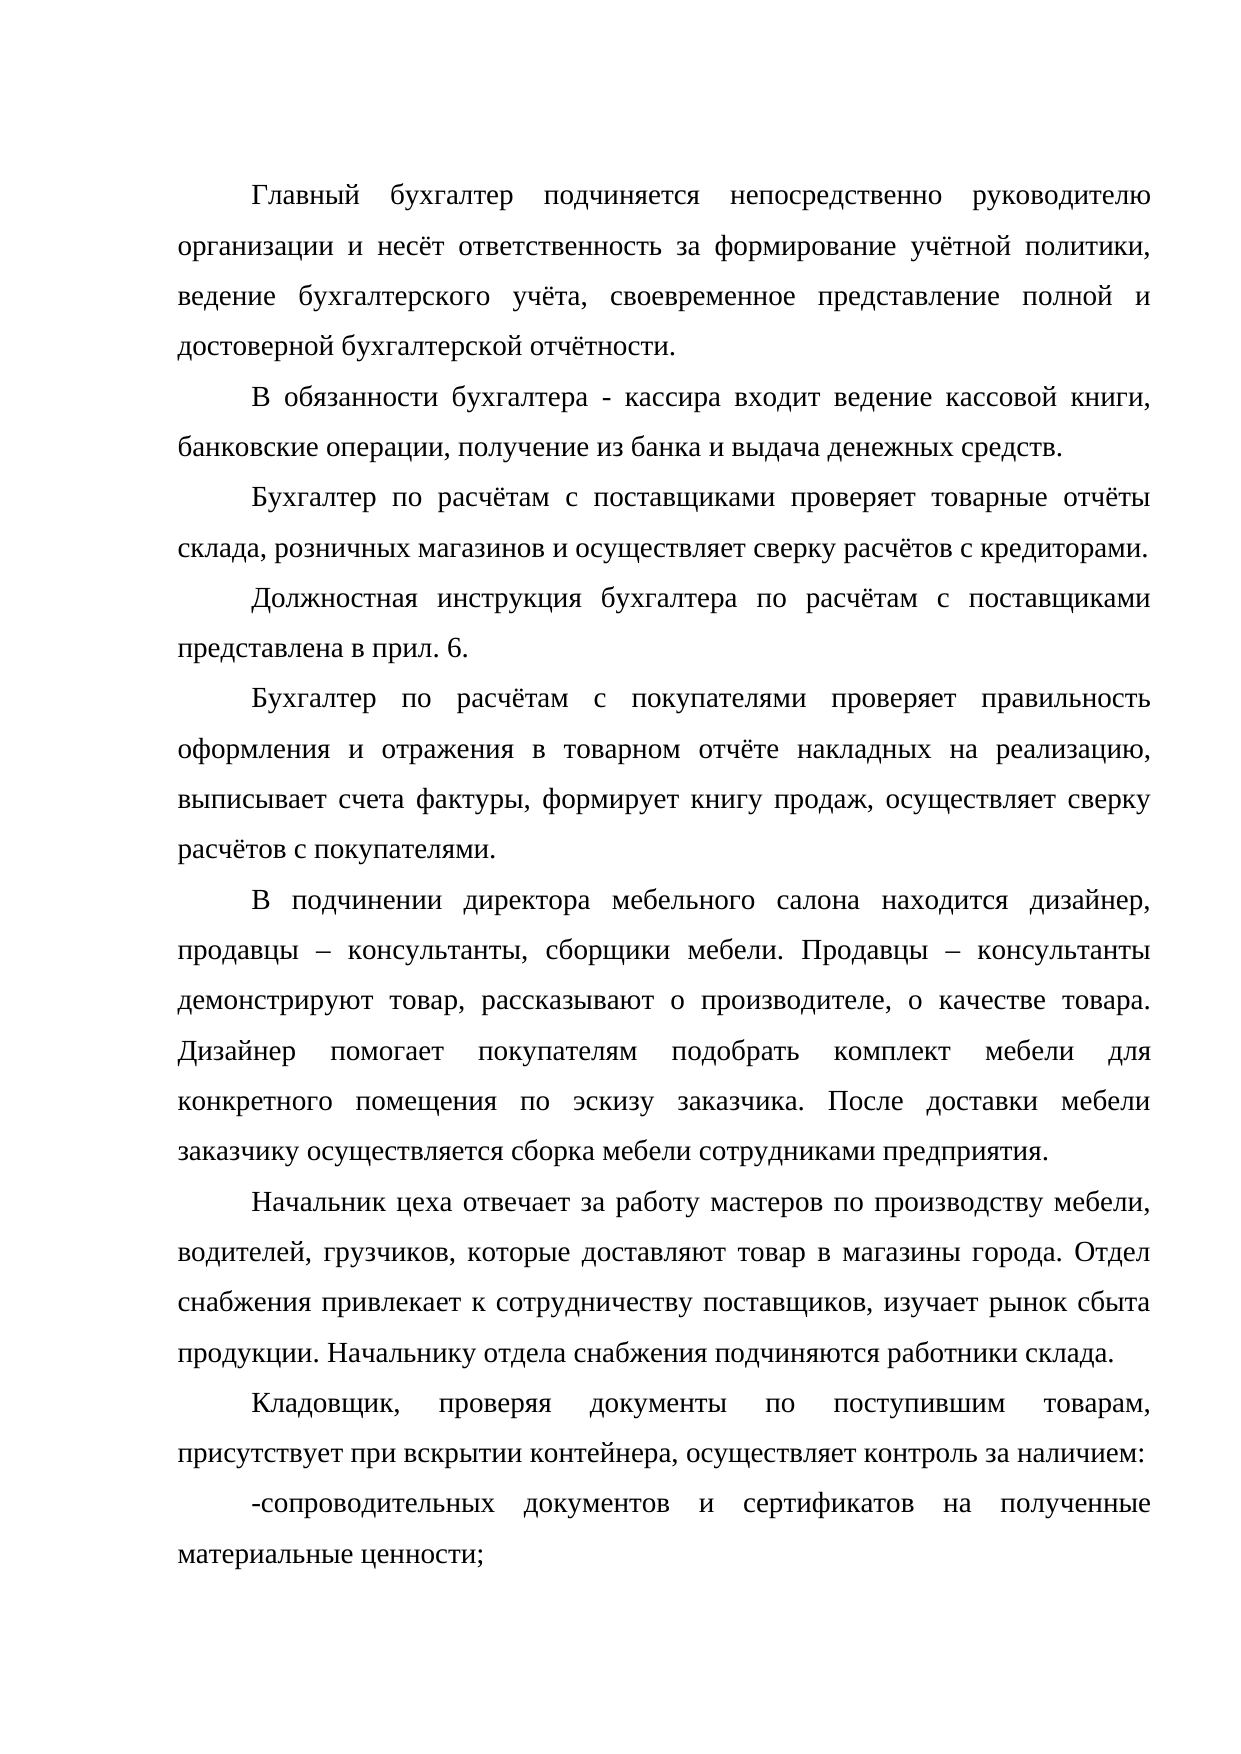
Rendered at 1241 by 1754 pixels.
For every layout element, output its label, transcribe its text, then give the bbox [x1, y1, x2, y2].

text Начальник цеха отвечает за работу мастеров по производству мебели, водителей, грузчиков, которые доставляют товар в магазины города. Отдел снабжения привлекает к сотрудничеству поставщиков, изучает рынок сбыта продукции. Начальнику отдела снабжения подчиняются работники склада. [177, 1184, 1152, 1368]
text В обязанности бухгалтера - кассира входит ведение кассовой книги, банковские операции, получение из банка и выдача денежных средств. [177, 379, 1152, 463]
text Кладовщик, проверяя документы по поступившим товарам, присутствует при вскрытии контейнера, осуществляет контроль за наличием: [177, 1385, 1152, 1469]
text Бухгалтер по расчётам с поставщиками проверяет товарные отчёты склада, розничных магазинов и осуществляет сверку расчётов с кредиторами. [177, 479, 1152, 563]
text Должностная инструкция бухгалтера по расчётам с поставщиками представлена в прил. 6. [177, 580, 1152, 664]
text Главный бухгалтер подчиняется непосредственно руководителю организации и несёт ответственность за формирование учётной политики, ведение бухгалтерского учёта, своевременное представление полной и достоверной бухгалтерской отчётности. [177, 177, 1152, 362]
text -сопроводительных документов и сертификатов на полученные материальные ценности; [177, 1486, 1152, 1569]
text В подчинении директора мебельного салона находится дизайнер, продавцы – консультанты, сборщики мебели. Продавцы – консультанты демонстрируют товар, рассказывают о производителе, о качестве товара. Дизайнер помогает покупателям подобрать комплект мебели для конкретного помещения по эскизу заказчика. После доставки мебели заказчику осуществляется сборка мебели сотрудниками предприятия. [177, 882, 1152, 1167]
text Бухгалтер по расчётам с покупателями проверяет правильность оформления и отражения в товарном отчёте накладных на реализацию, выписывает счета фактуры, формирует книгу продаж, осуществляет сверку расчётов с покупателями. [177, 681, 1152, 865]
